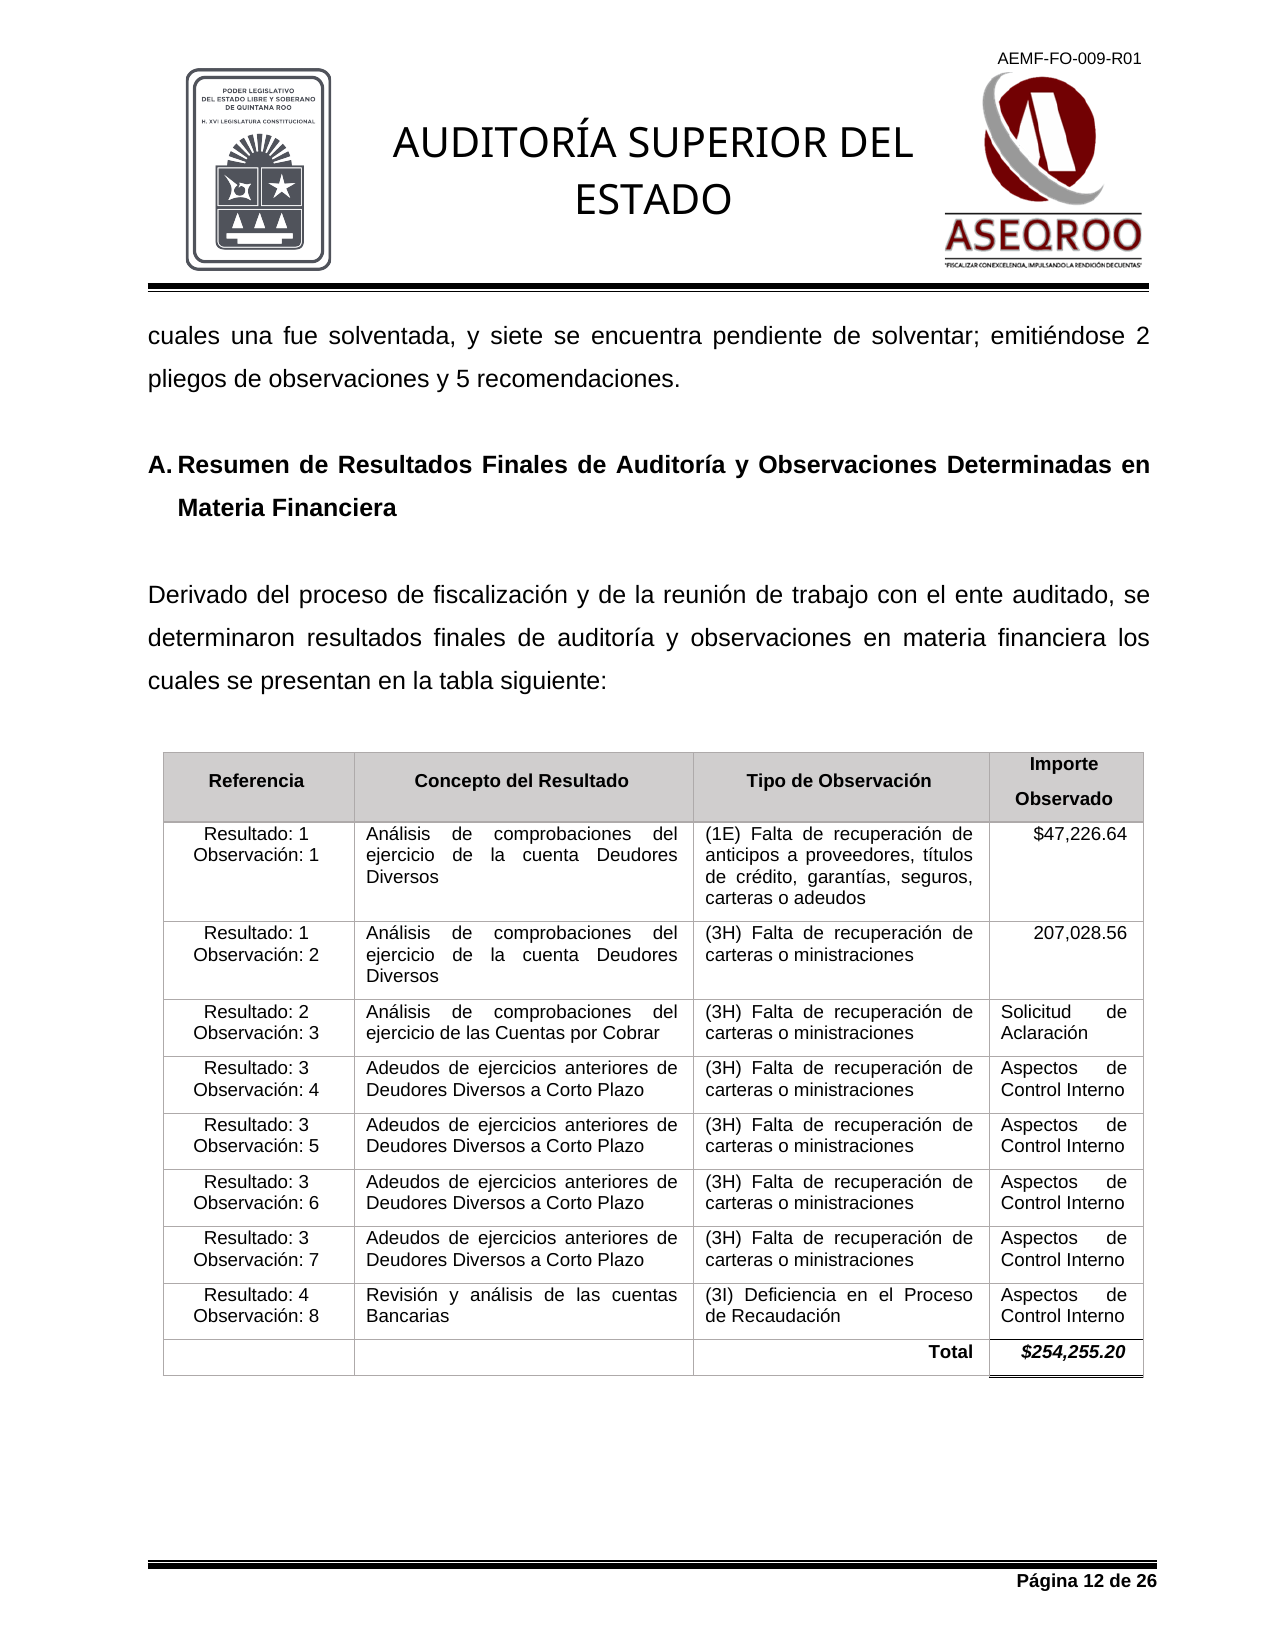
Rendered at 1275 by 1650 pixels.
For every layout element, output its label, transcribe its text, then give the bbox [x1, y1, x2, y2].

table_cell Adeudos de ejercicios anteriores de Deudores Diversos a Corto Plazo [355, 1170, 693, 1226]
table_cell (3H) Falta de recuperación de carteras o ministraciones [694, 922, 989, 999]
table_cell [355, 1340, 693, 1374]
table_cell Análisis de comprobaciones del ejercicio de la cuenta Deudores Diversos [355, 823, 693, 921]
table_cell Adeudos de ejercicios anteriores de Deudores Diversos a Corto Plazo [355, 1114, 693, 1169]
table_cell Resultado: 3 Observación: 7 [164, 1227, 354, 1283]
table_header Importe Observado [990, 753, 1143, 821]
table_cell Total [694, 1340, 989, 1374]
list Resumen de Resultados Finales de Auditoría y Observaciones Determinadas en Materia Financiera [148, 450, 1152, 522]
table_cell Solicitud de Aclaración [990, 1000, 1143, 1056]
table_cell Aspectos de Control Interno [990, 1057, 1143, 1113]
table_cell Análisis de comprobaciones del ejercicio de las Cuentas por Cobrar [355, 1000, 693, 1056]
table_cell (3H) Falta de recuperación de carteras o ministraciones [694, 1170, 989, 1226]
table_cell Revisión y análisis de las cuentas Bancarias [355, 1284, 693, 1339]
picture [185, 68, 332, 271]
table_cell Resultado: 1 Observación: 2 [164, 922, 354, 999]
table_cell Análisis de comprobaciones del ejercicio de la cuenta Deudores Diversos [355, 922, 693, 999]
table_header Referencia [164, 753, 354, 821]
picture [944, 72, 1142, 268]
table_cell Adeudos de ejercicios anteriores de Deudores Diversos a Corto Plazo [355, 1057, 693, 1113]
table_cell 207,028.56 [990, 922, 1143, 999]
table_cell (3H) Falta de recuperación de carteras o ministraciones [694, 1227, 989, 1283]
table_cell (3H) Falta de recuperación de carteras o ministraciones [694, 1057, 989, 1113]
table_cell Resultado: 3 Observación: 5 [164, 1114, 354, 1169]
table_cell Adeudos de ejercicios anteriores de Deudores Diversos a Corto Plazo [355, 1227, 693, 1283]
table_cell Aspectos de Control Interno [990, 1114, 1143, 1169]
table_cell Aspectos de Control Interno [990, 1284, 1143, 1339]
table_header Concepto del Resultado [355, 753, 693, 821]
table_cell Aspectos de Control Interno [990, 1227, 1143, 1283]
table_header Tipo de Observación [694, 753, 989, 821]
table_cell (3H) Falta de recuperación de carteras o ministraciones [694, 1114, 989, 1169]
table_cell Aspectos de Control Interno [990, 1170, 1143, 1226]
table_cell Resultado: 3 Observación: 6 [164, 1170, 354, 1226]
table_cell [164, 1340, 354, 1374]
table_cell $47,226.64 [990, 823, 1143, 921]
table_cell Resultado: 2 Observación: 3 [164, 1000, 354, 1056]
table_cell Resultado: 4 Observación: 8 [164, 1284, 354, 1339]
table_cell (3I) Deficiencia en el Proceso de Recaudación [694, 1284, 989, 1339]
table_cell (3H) Falta de recuperación de carteras o ministraciones [694, 1000, 989, 1056]
text Derivado del proceso de fiscalización y de la reunión de trabajo con el ente auditado, se determinaron resultados finales de auditoría y observaciones en materia financiera los cuales se presentan en la tabla siguiente: [148, 580, 1152, 695]
table_cell Resultado: 1 Observación: 1 [164, 823, 354, 921]
table_cell (1E) Falta de recuperación de anticipos a proveedores, títulos de crédito, garantías, seguros, carteras o adeudos [694, 823, 989, 921]
table_cell $254,255.20 [990, 1340, 1143, 1374]
table_cell Resultado: 3 Observación: 4 [164, 1057, 354, 1113]
